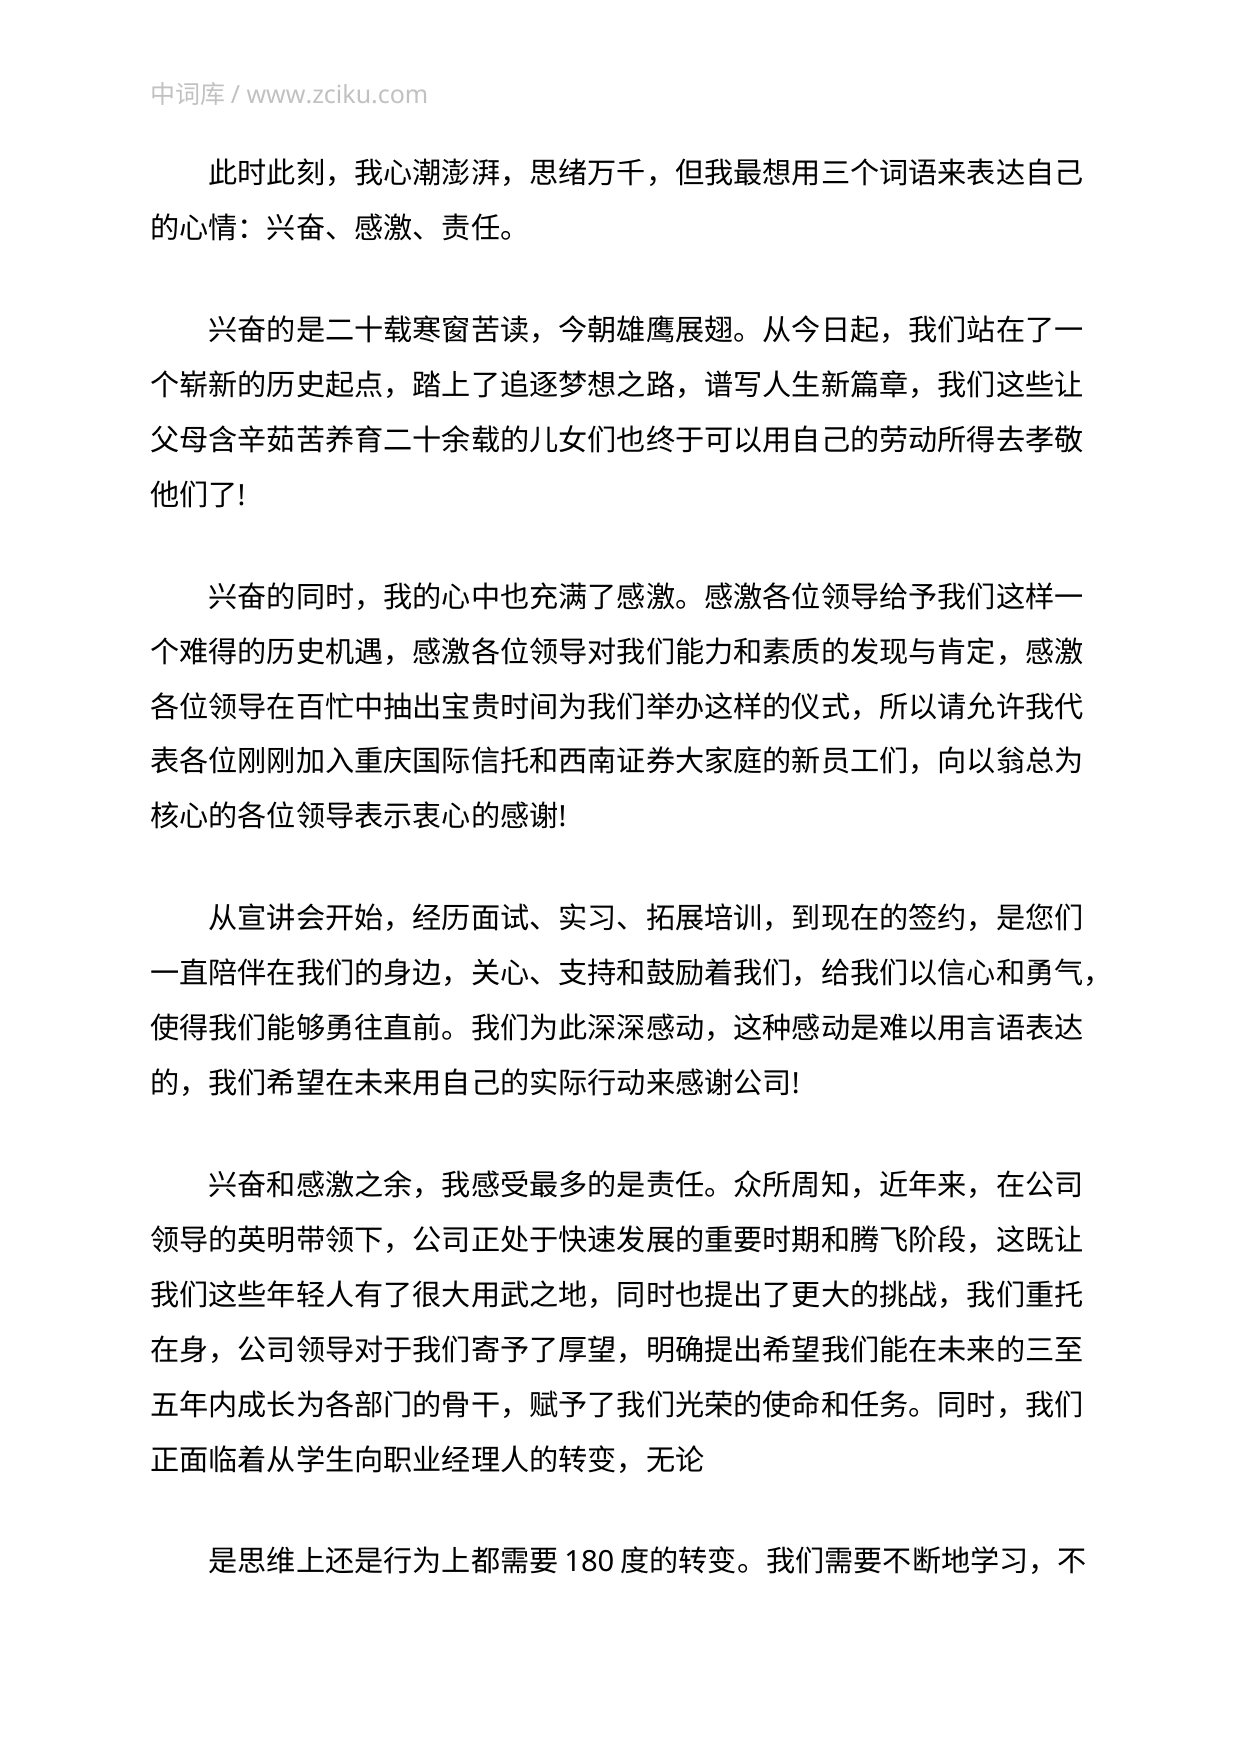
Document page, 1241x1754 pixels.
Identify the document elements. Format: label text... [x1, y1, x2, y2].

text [150, 1538, 1090, 1580]
text 兴奋的同时，我的心中也充满了感激。感激各位领导给予我们这样一个难得的历史机遇，感激各位领导对我们能力和素质的发现与肯定，感激各位领导在百忙中抽出宝贵时间为我们举办这样的仪式，所以请允许我代表各位刚刚加入重庆国际信托和西南证券大家庭的新员工们，向以翁总为核心的各位领导表示衷心的感谢! [150, 573, 1090, 835]
text 此时此刻，我心潮澎湃，思绪万千，但我最想用三个词语来表达自己的心情：兴奋、感激、责任。 [150, 150, 1090, 247]
text 从宣讲会开始，经历面试、实习、拓展培训，到现在的签约，是您们一直陪伴在我们的身边，关心、支持和鼓励着我们，给我们以信心和勇气，使得我们能够勇往直前。我们为此深深感动，这种感动是难以用言语表达的，我们希望在未来用自己的实际行动来感谢公司! [150, 895, 1090, 1102]
text 兴奋的是二十载寒窗苦读，今朝雄鹰展翅。从今日起，我们站在了一个崭新的历史起点，踏上了追逐梦想之路，谱写人生新篇章，我们这些让父母含辛茹苦养育二十余载的儿女们也终于可以用自己的劳动所得去孝敬他们了! [150, 307, 1090, 514]
text 兴奋和感激之余，我感受最多的是责任。众所周知，近年来，在公司领导的英明带领下，公司正处于快速发展的重要时期和腾飞阶段，这既让我们这些年轻人有了很大用武之地，同时也提出了更大的挑战，我们重托在身，公司领导对于我们寄予了厚望，明确提出希望我们能在未来的三至五年内成长为各部门的骨干，赋予了我们光荣的使命和任务。同时，我们正面临着从学生向职业经理人的转变，无论 [150, 1162, 1090, 1478]
